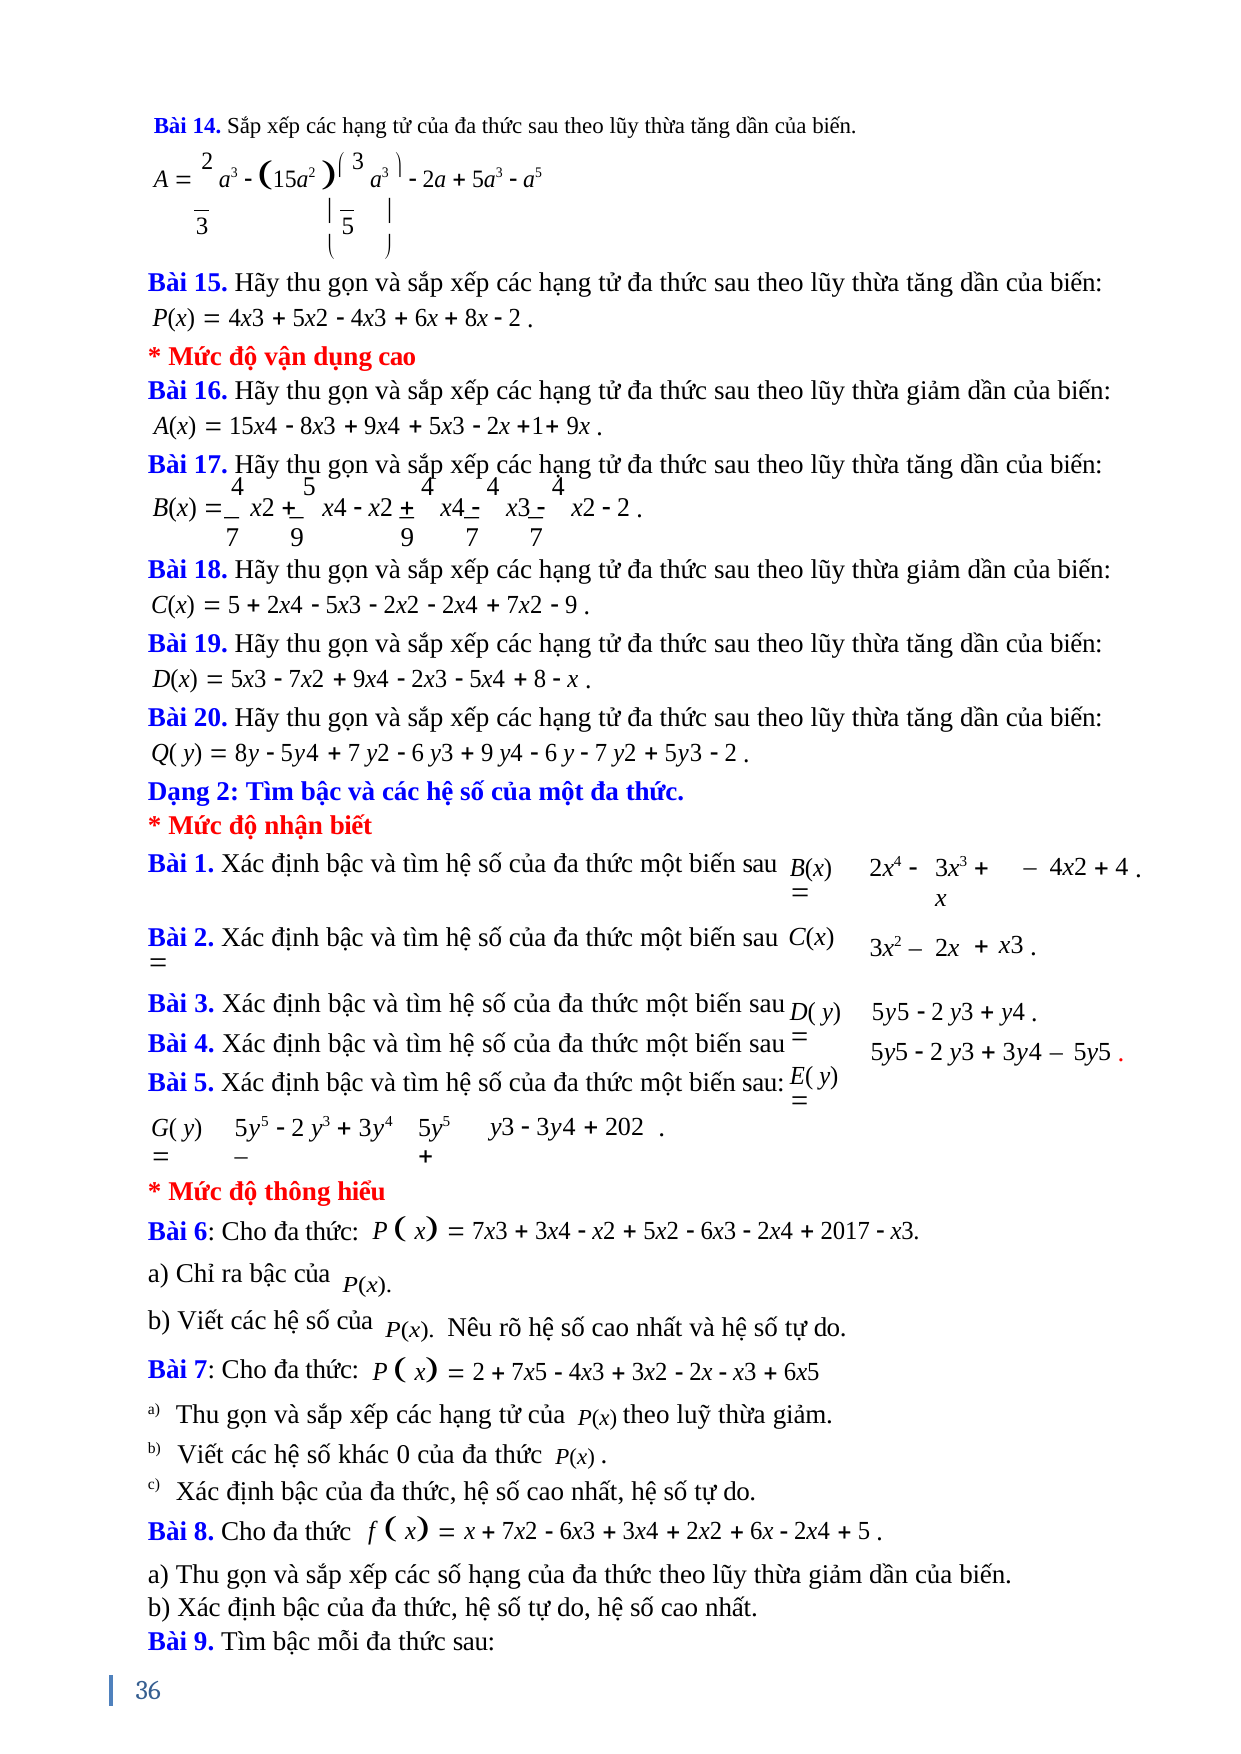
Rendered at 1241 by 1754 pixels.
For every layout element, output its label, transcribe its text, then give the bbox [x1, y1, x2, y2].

text Q( y)  8y  5y4  7 y2  6 y3  9 y4  6 y  7 y2  5y3  2 . [151, 737, 1194, 769]
text D(x)  5x3  7x2  9x4  2x3  5x4  8  x . [152, 663, 1194, 694]
text 2x4  [869, 852, 924, 882]
text   [327, 240, 1194, 263]
text A  2 a3  15a2  3 a3   2a  5a3  a5 [153, 146, 1194, 198]
text P(x). [342, 1271, 1194, 1297]
list Mức độ nhận biết [148, 809, 1194, 840]
text Bài 7: Cho đa thức: [148, 1353, 361, 1384]
text B(x)  4 x2  5 x4  x2  4 x4  4 x3  4 x2  2 . [152, 482, 1194, 526]
list Thu gọn và sắp xếp các số hạng của đa thức theo lũy thừa giảm dần của biến. [148, 1558, 1194, 1589]
text Bài 19. Hãy thu gọn và sắp xếp các hạng tử đa thức sau theo lũy thừa tăng dần của biến: [148, 627, 1194, 658]
text Bài 1. Xác định bậc và tìm hệ số của đa thức một biến sau [148, 847, 778, 878]
text Bài 17. Hãy thu gọn và sắp xếp các hạng tử đa thức sau theo lũy thừa tăng dần của biến: [148, 448, 1194, 479]
text 3  5  [196, 198, 1194, 240]
text A(x)  15x4  8x3  9x4  5x3  2x 1 9x . [153, 410, 1194, 441]
list Xác định bậc của đa thức, hệ số tự do, hệ số cao nhất. [148, 1591, 1194, 1622]
text G( y)  [151, 1114, 222, 1170]
list Thu gọn và sắp xếp các hạng tử của P(x) theo luỹ thừa giảm. [148, 1398, 1194, 1431]
text Bài 6: Cho đa thức: [148, 1215, 361, 1246]
text  x3 . [973, 929, 1194, 961]
text C(x)  5  2x4  5x3  2x2  2x4  7x2  9 . [151, 589, 1194, 621]
text 3x3  x [935, 852, 1010, 912]
text 5y5  2 y3  3y4 – [234, 1114, 406, 1170]
text P(x)  4x3  5x2  4x3  6x  8x  2 . [152, 302, 1194, 334]
text Bài 20. Hãy thu gọn và sắp xếp các hạng tử đa thức sau theo lũy thừa tăng dần của biến: [148, 701, 1194, 733]
list Xác định bậc của đa thức, hệ số cao nhất, hệ số tự do. [148, 1477, 1194, 1506]
list Viết các hệ số của [148, 1304, 374, 1335]
text P  x  7x3  3x4  x2  5x2  6x3  2x4  2017  x3. [372, 1215, 1194, 1249]
text Bài 8. Cho đa thức [148, 1515, 352, 1546]
text Bài 3. Xác định bậc và tìm hệ số của đa thức một biến sau Bài 4. Xác định bậc và tìm hệ số của đa thức một biến sau Bài 5. Xác định bậc và tìm hệ số của đa thức một biến sau: [148, 987, 786, 1098]
text y3  3y4  202 . [490, 1114, 1194, 1143]
text Bài 9. Tìm bậc mỗi đa thức sau: [148, 1625, 1194, 1656]
text – 4x2  4 . [1023, 851, 1194, 883]
list Viết các hệ số khác 0 của đa thức P(x) . [148, 1438, 1194, 1470]
subtitle Mức độ thông hiểu [148, 1177, 1194, 1206]
text P(x). [385, 1316, 437, 1342]
text 7 9 9 7 7 [225, 526, 1194, 552]
text Bài 14. Sắp xếp các hạng tử của đa thức sau theo lũy thừa tăng dần của biến. [153, 112, 1194, 139]
text E( y)  [789, 1060, 859, 1114]
text f  x  x  7x2  6x3  3x4  2x2  6x  2x4  5 . [368, 1515, 1194, 1549]
text 5y5  [418, 1114, 470, 1170]
subtitle Dạng 2: Tìm bậc và các hệ số của một đa thức. [148, 775, 1194, 807]
list Chỉ ra bậc của [148, 1257, 331, 1289]
text Bài 18. Hãy thu gọn và sắp xếp các hạng tử đa thức sau theo lũy thừa giảm dần của biến: [148, 553, 1194, 585]
text 5y5  2 y3  y4 . [872, 996, 1194, 1027]
text P  x  2  7x5  4x3  3x2  2x  x3  6x5 [372, 1356, 1194, 1390]
subtitle Mức độ vận dụng cao [148, 341, 1194, 372]
text D( y)  [789, 996, 859, 1050]
text Bài 2. Xác định bậc và tìm hệ số của đa thức một biến sau C(x)  [148, 921, 857, 977]
text Bài 15. Hãy thu gọn và sắp xếp các hạng tử đa thức sau theo lũy thừa tăng dần của biến: [148, 266, 1194, 298]
text 5y5  2 y3  3y4 – 5y5 . [870, 1036, 1194, 1067]
text Bài 16. Hãy thu gọn và sắp xếp các hạng tử đa thức sau theo lũy thừa giảm dần của biến: [148, 374, 1194, 405]
text B(x)  [789, 852, 856, 906]
text 3x2 – 2x [869, 932, 961, 962]
text Nêu rõ hệ số cao nhất và hệ số tự do. [447, 1311, 1194, 1342]
